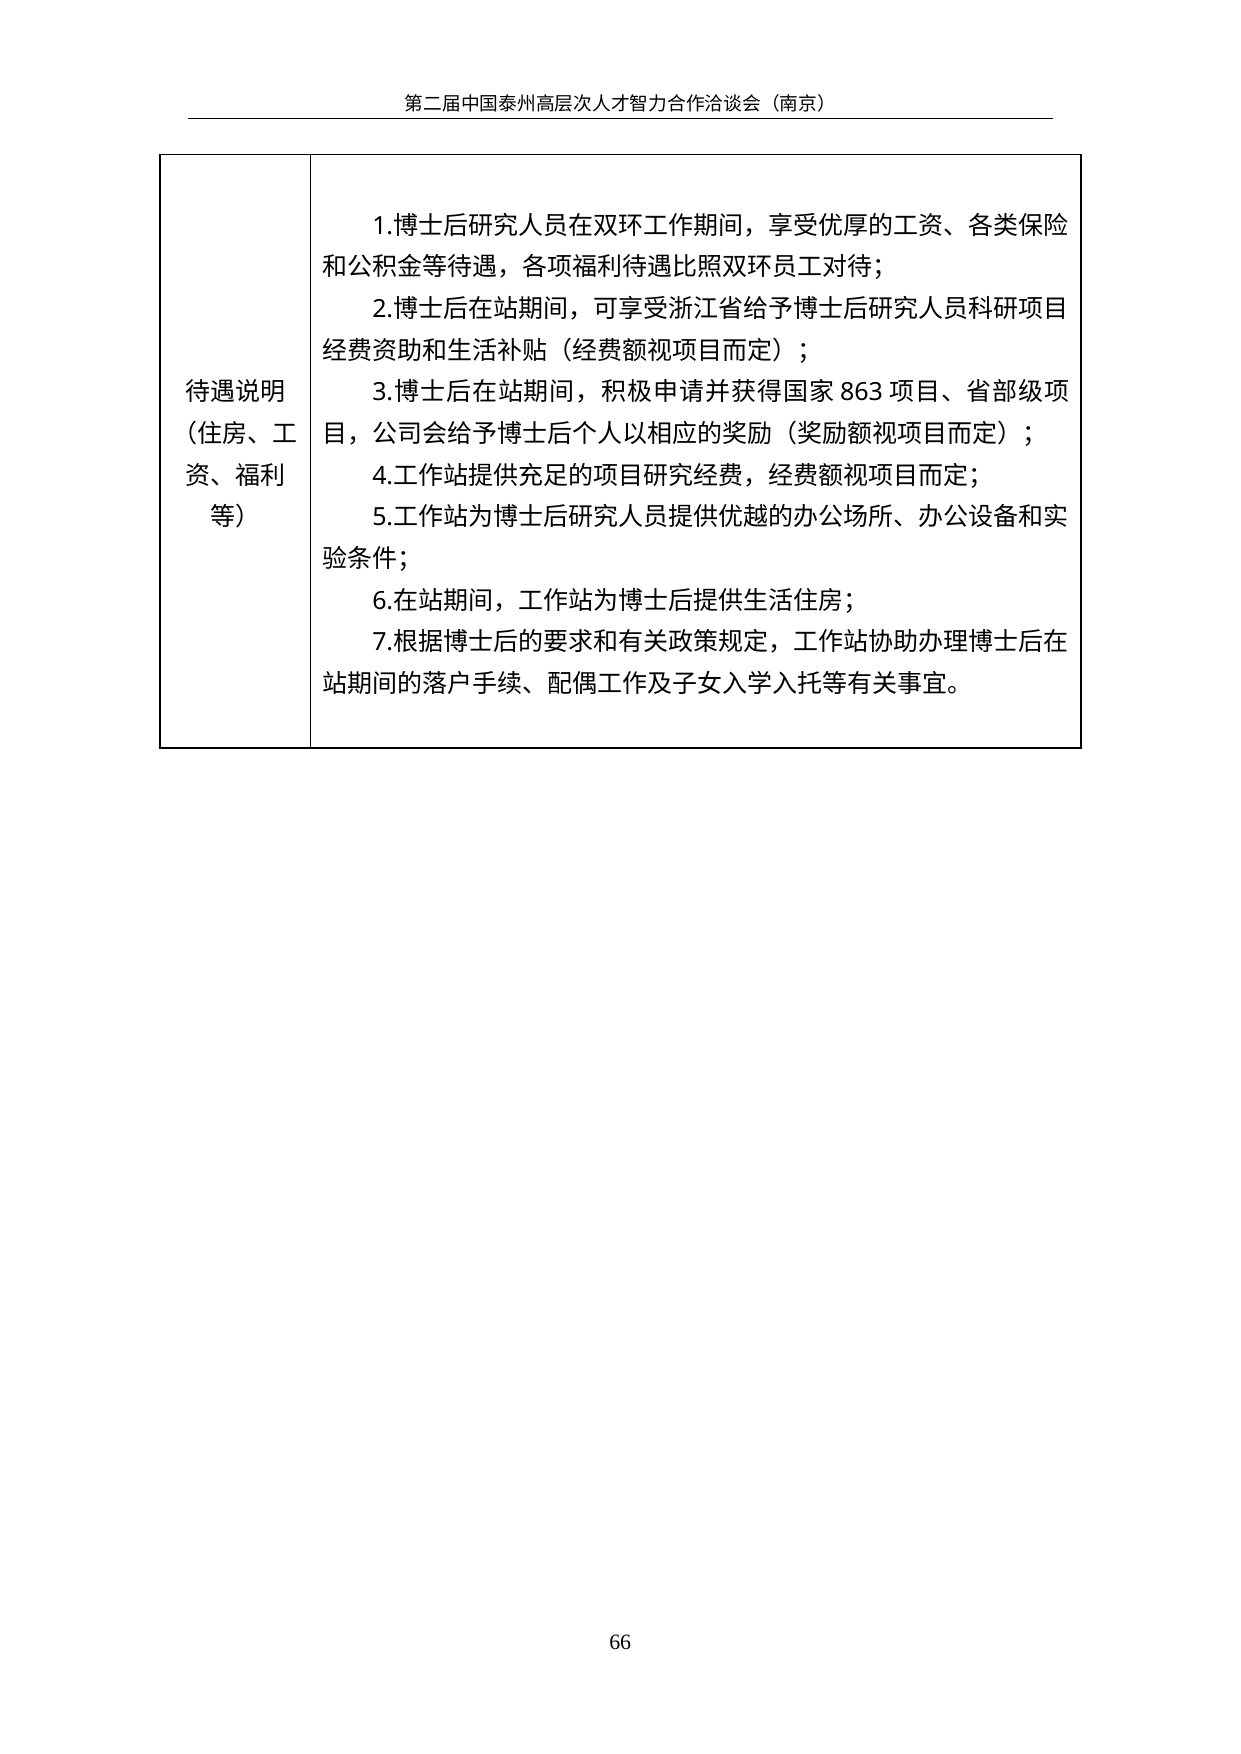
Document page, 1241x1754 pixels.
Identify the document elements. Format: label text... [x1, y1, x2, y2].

table_cell 待遇说明 （住房、工资、福利等） [161, 155, 310, 747]
table_cell 1.博士后研究人员在双环工作期间，享受优厚的工资、各类保险和公积金等待遇，各项福利待遇比照双环员工对待； 2.博士后在站期间，可享受浙江省给予博士后研究人员科研项目经费资助和生活补贴（经费额视项目而定）； 3.博士后在站期间，积极申请并获得国家863项目、省部级项目，公司会给予博士后个人以相应的奖励（奖励额视项目而定）； 4.工作站提供充足的项目研究经费，经费额视项目而定； 5.工作站为博士后研究人员提供优越的办公场所、办公设备和实验条件； 6.在站期间，工作站为博士后提供生活住房； 7.根据博士后的要求和有关政策规定，工作站协助办理博士后在站期间的落户手续、配偶工作及子女入学入托等有关事宜。 [311, 155, 1080, 747]
